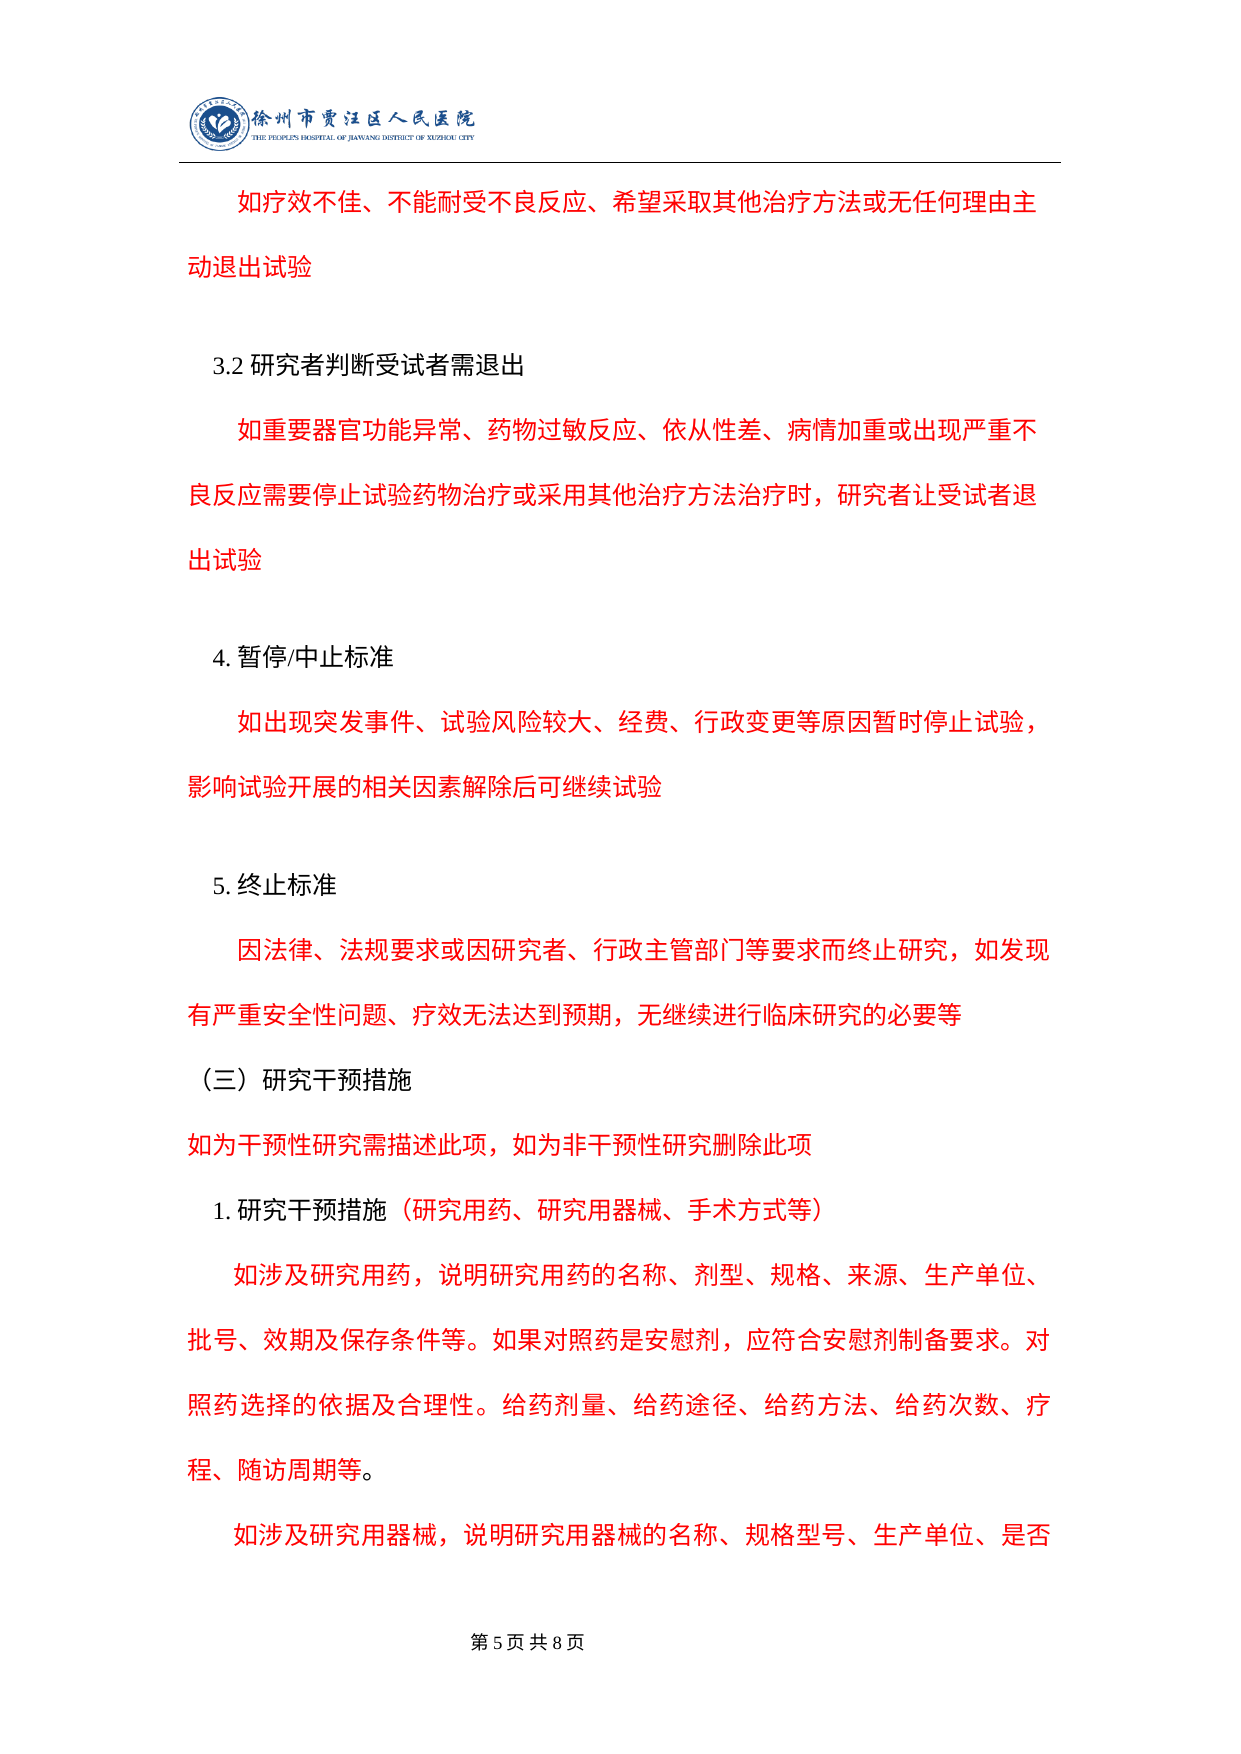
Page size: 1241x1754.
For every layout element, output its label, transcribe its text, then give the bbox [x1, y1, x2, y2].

list 因法律、法规要求或因研究者、行政主管部门等要求而终止研究，如发现有严重安全性问题、疗效无法达到预期，无继续进行临床研究的必要等 [187, 916, 1053, 1046]
list 如疗效不佳、不能耐受不良反应、希望采取其他治疗方法或无任何理由主动退出试验 [187, 168, 1053, 298]
list 如重要器官功能异常、药物过敏反应、依从性差、病情加重或出现严重不良反应需要停止试验药物治疗或采用其他治疗方法治疗时，研究者让受试者退出试验 [187, 396, 1053, 591]
list 4. 暂停/中止标准 [187, 623, 1053, 688]
list 3.2 研究者判断受试者需退出 [187, 331, 1053, 396]
text 如涉及研究用药，说明研究用药的名称、剂型、规格、来源、生产单位、批号、效期及保存条件等。如果对照药是安慰剂，应符合安慰剂制备要求。对照药选择的依据及合理性。给药剂量、给药途径、给药方法、给药次数、疗程、随访周期等。 [187, 1241, 1053, 1501]
list 如为干预性研究需描述此项，如为非干预性研究删除此项 [187, 1111, 1053, 1176]
list （三）研究干预措施 [187, 1046, 1053, 1111]
list 如出现突发事件、试验风险较大、经费、行政变更等原因暂时停止试验，影响试验开展的相关因素解除后可继续试验 [187, 688, 1053, 818]
text 如涉及研究用器械，说明研究用器械的名称、规格型号、生产单位、是否已上市等。对照器械选择的依据及合理性。说明器械使用方法、器械使用次数、随访周期等。 [187, 1501, 1053, 1566]
list 1. 研究干预措施（研究用药、研究用器械、手术方式等） [187, 1176, 1053, 1241]
list 5. 终止标准 [187, 851, 1053, 916]
picture [187, 90, 479, 160]
